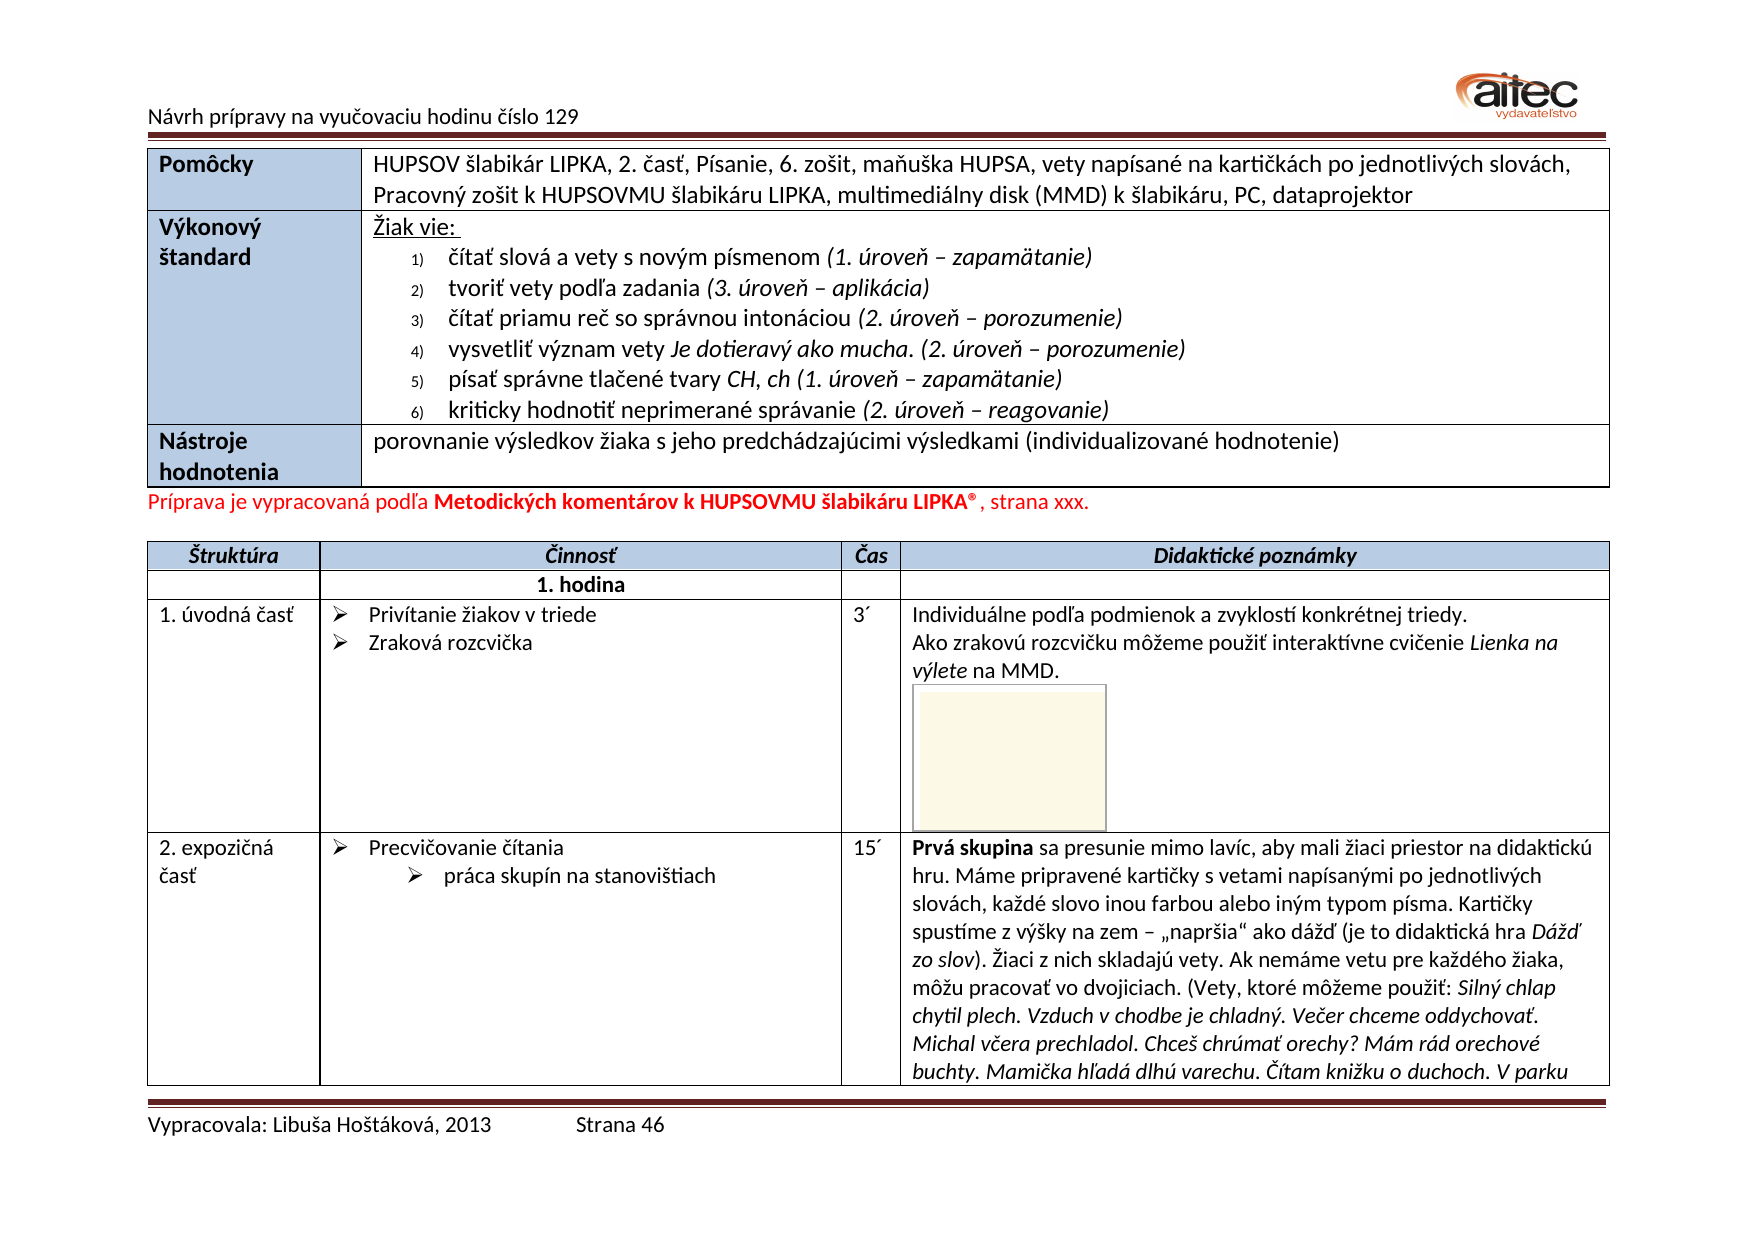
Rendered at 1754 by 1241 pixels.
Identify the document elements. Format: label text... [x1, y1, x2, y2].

table_cell 15´ [842, 833, 900, 1085]
table_cell Precvičovanie čítania práca skupín na stanovištiach Šlabikár, strana 53, úloha 1 dokončenie vety podľa zadania [321, 833, 841, 1085]
table_cell Privítanie žiakov v triede Zraková rozcvička [321, 600, 841, 832]
table_header Čas [842, 542, 900, 569]
table_cell HUPSOV šlabikár LIPKA, 2. časť, Písanie, 6. zošit, maňuška HUPSA, vety napísané na kartičkách po jednotlivých slovách, Pracovný zošit k HUPSOVMU šlabikáru LIPKA, multimediálny disk (MMD) k šlabikáru, PC, dataprojektor [362, 149, 1609, 210]
table_cell Individuálne podľa podmienok a zvyklostí konkrétnej triedy. Ako zrakovú rozcvičku môžeme použiť interaktívne cvičenie Lienka na výlete na MMD. [901, 600, 1609, 832]
table_header Činnosť [321, 542, 841, 569]
table_cell [842, 571, 900, 599]
table_cell [901, 571, 1609, 599]
table_cell porovnanie výsledkov žiaka s jeho predchádzajúcimi výsledkami (individualizované hodnotenie) [362, 425, 1609, 486]
text Príprava je vypracovaná podľa Metodických komentárov k HUPSOVMU šlabikáru LIPKA®, strana xxx. [148, 488, 1606, 516]
table_header Didaktické poznámky [901, 542, 1609, 569]
table_cell 1. hodina [321, 571, 841, 599]
table_header Štruktúra [148, 542, 319, 569]
table_cell 3´ [842, 600, 900, 832]
table_cell Výkonový štandard [148, 211, 361, 424]
table_cell [148, 571, 319, 599]
picture [1454, 71, 1580, 122]
table_cell Žiak vie: čítať slová a vety s novým písmenom (1. úroveň – zapamätanie) tvoriť vety podľa zadania (3. úroveň – aplikácia) čítať priamu reč so správnou intonáciou (2. úroveň – porozumenie) vysvetliť význam vety Je dotieravý ako mucha. (2. úroveň – porozumenie) písať správne tlačené tvary CH, ch (1. úroveň – zapamätanie) kriticky hodnotiť neprimerané správanie (2. úroveň – reagovanie) [362, 211, 1609, 424]
table_cell 1. úvodná časť [148, 600, 319, 832]
table_cell 2. expozičná časť [148, 833, 319, 1085]
table_cell Pomôcky [148, 149, 361, 210]
table_cell Nástroje hodnotenia [148, 425, 361, 486]
